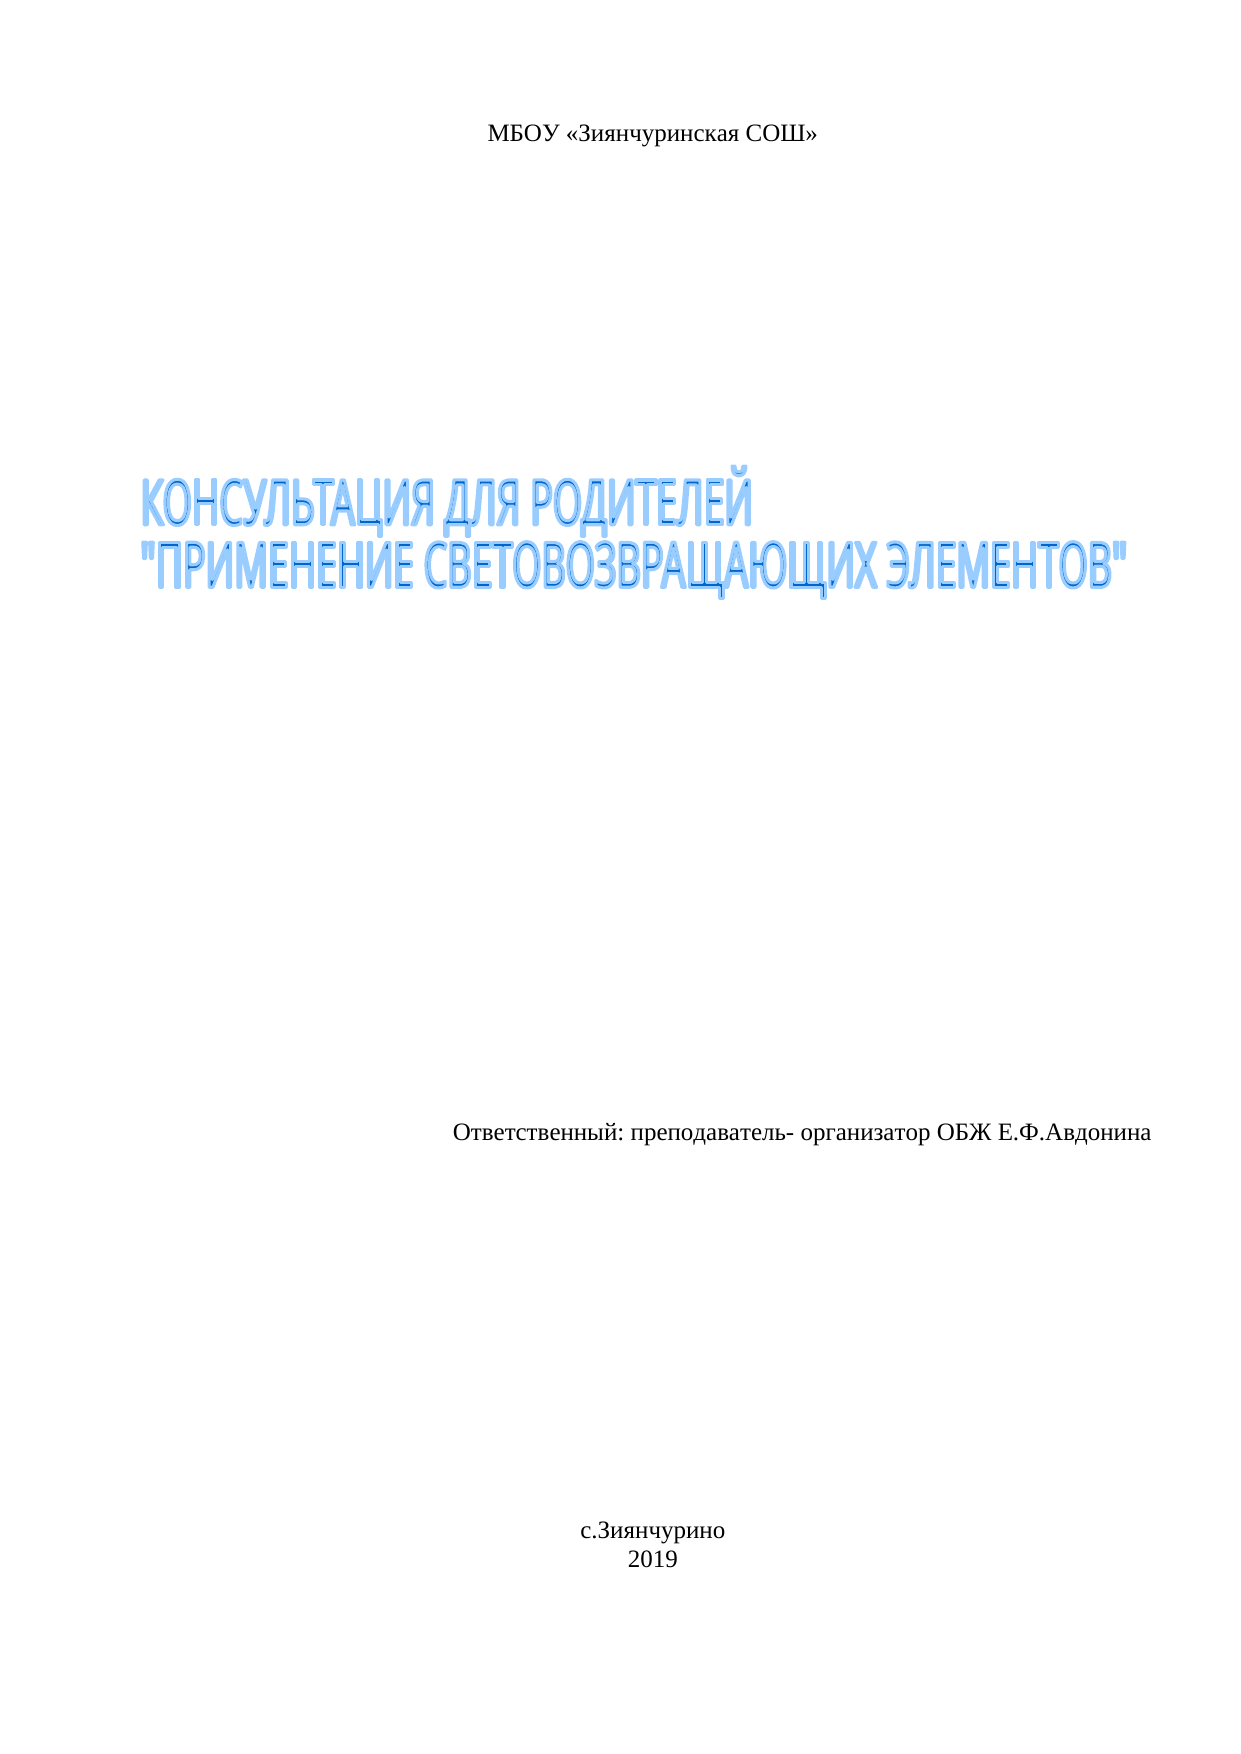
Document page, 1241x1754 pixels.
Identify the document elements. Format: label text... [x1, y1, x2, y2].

text Ответственный: преподаватель- организатор ОБЖ Е.Ф.Авдонина [103, 1117, 1152, 1146]
text МБОУ «Зиянчуринская СОШ» [103, 118, 1152, 147]
text 2019 [103, 1544, 1152, 1573]
text с.Зиянчурино [103, 1516, 1152, 1544]
